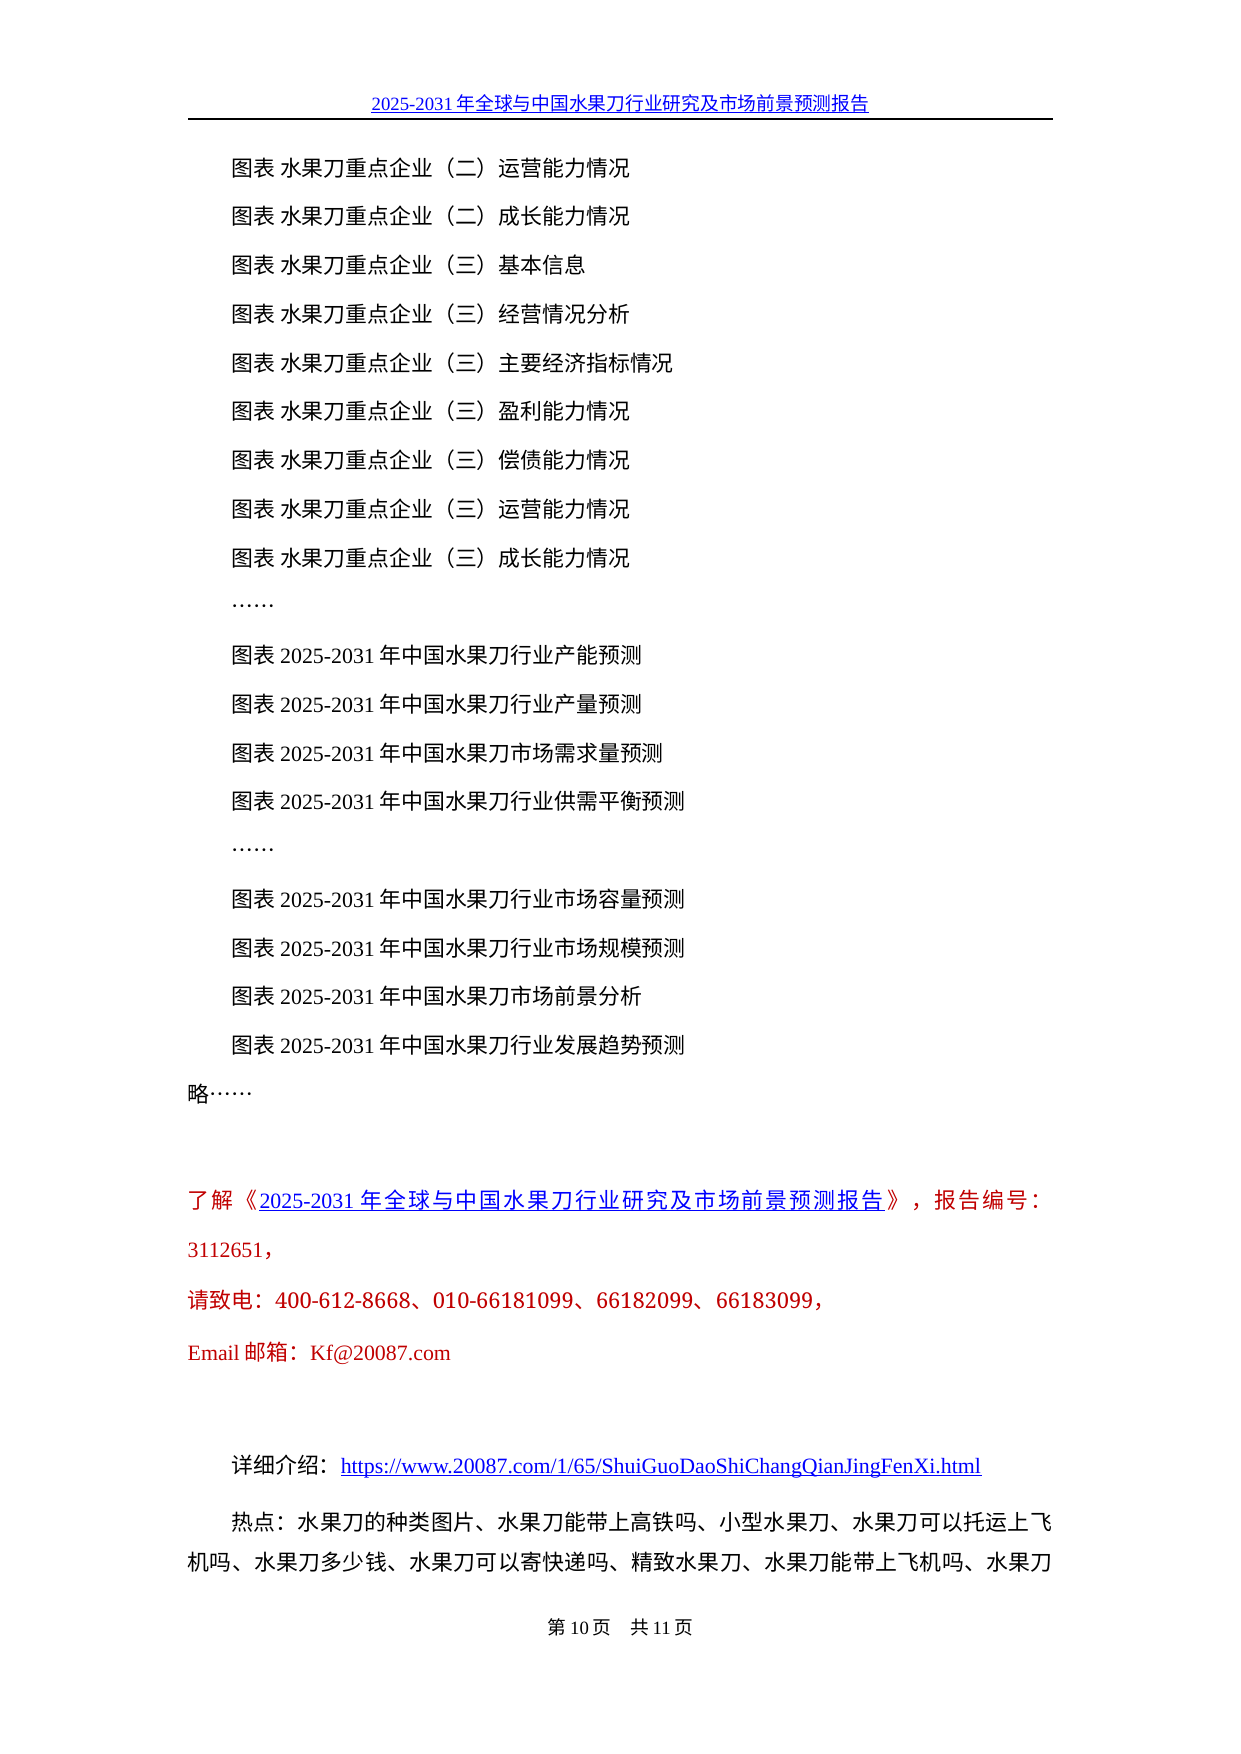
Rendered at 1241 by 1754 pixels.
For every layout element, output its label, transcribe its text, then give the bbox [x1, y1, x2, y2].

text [187, 150, 1053, 1109]
text Email邮箱：Kf@20087.com [187, 1335, 1053, 1367]
text 详细介绍：https://www.20087.com/1/65/ShuiGuoDaoShiChangQianJingFenXi.html [187, 1448, 1053, 1480]
text 了解《2025-2031年全球与中国水果刀行业研究及市场前景预测报告》，报告编号：3112651， [187, 1183, 1053, 1264]
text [187, 1504, 1053, 1577]
text 请致电：400-612-8668、010-66181099、66182099、66183099， [187, 1283, 1053, 1316]
